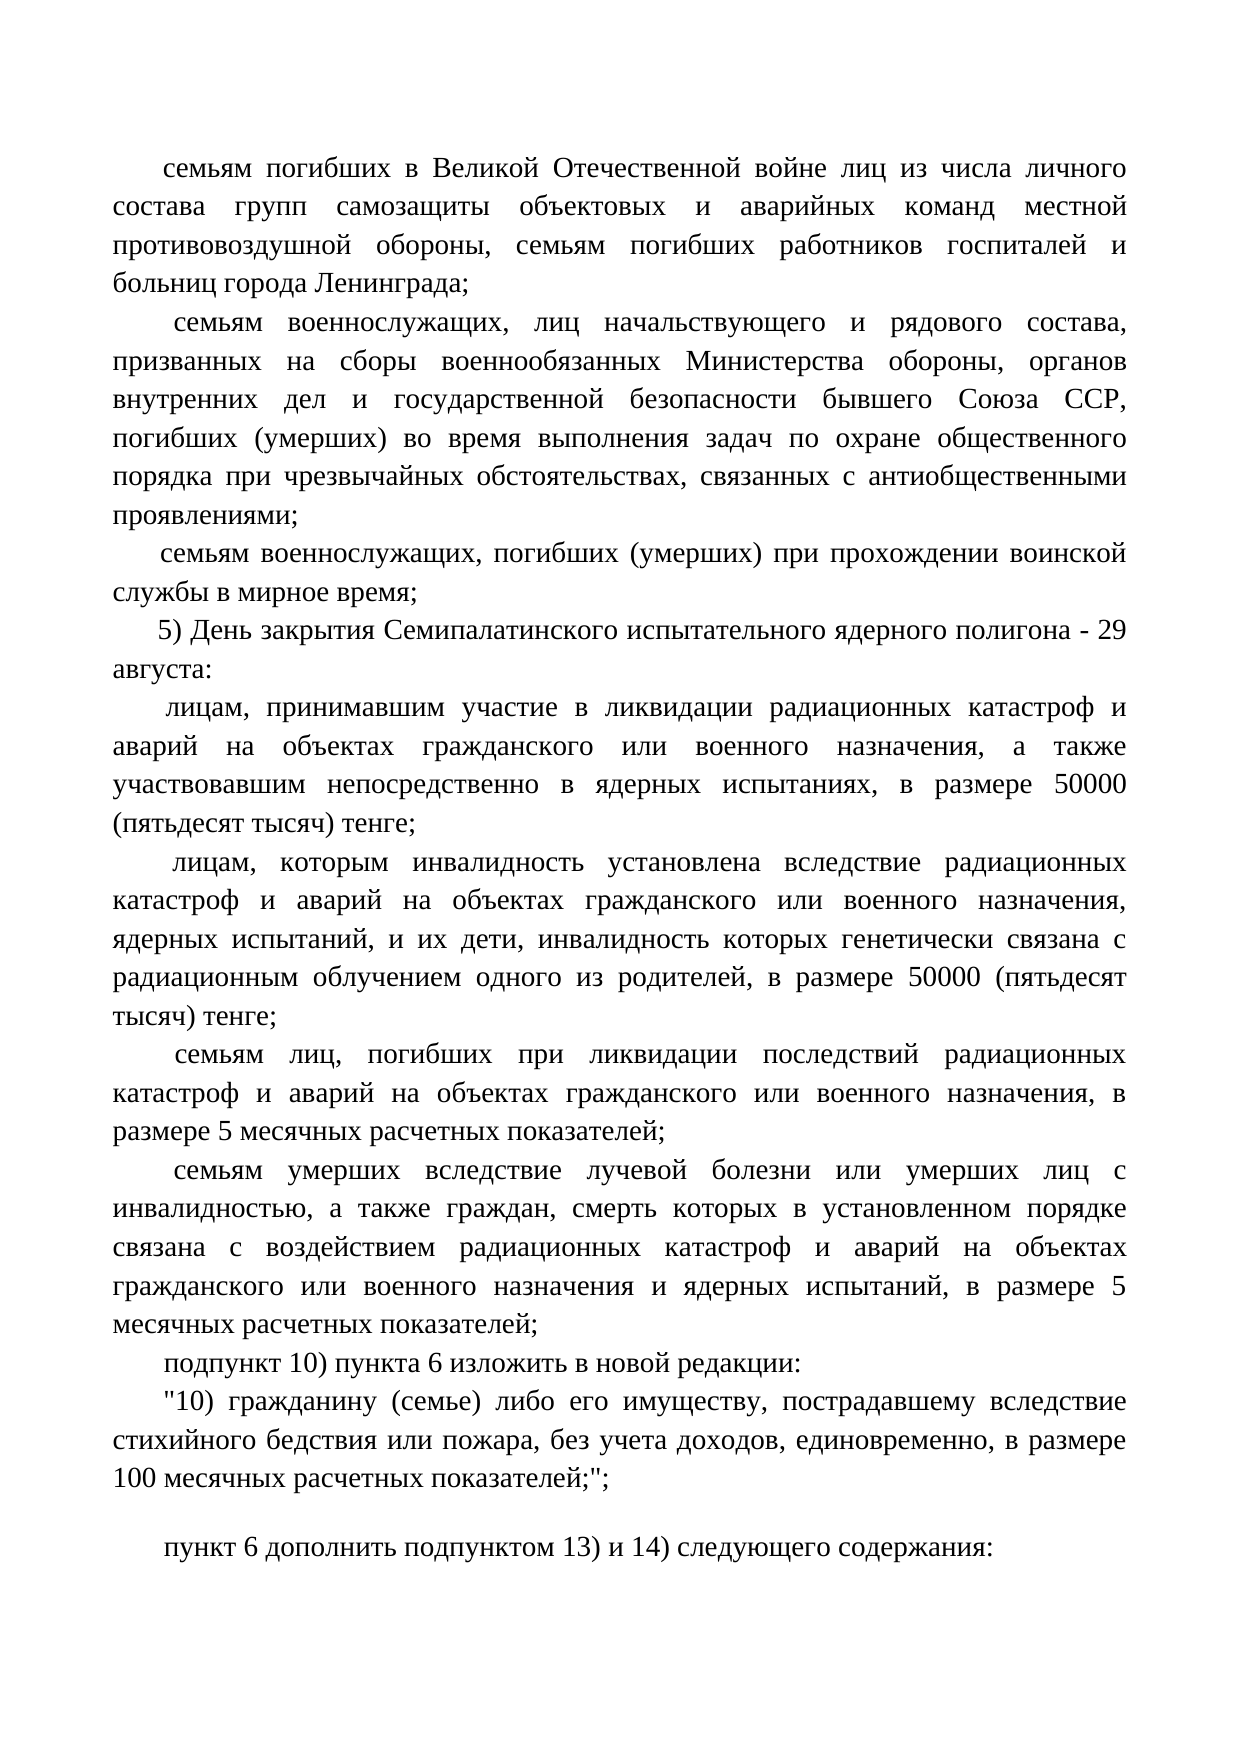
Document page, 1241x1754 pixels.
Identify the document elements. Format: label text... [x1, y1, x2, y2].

text 5) День закрытия Семипалатинского испытательного ядерного полигона - 29 августа: [112, 612, 1128, 684]
text "10) гражданину (семье) либо его имуществу, пострадавшему вследствие стихийного бедствия или пожара, без учета доходов, единовременно, в размере 100 месячных расчетных показателей;"; [112, 1383, 1128, 1494]
text лицам, принимавшим участие в ликвидации радиационных катастроф и аварий на объектах гражданского или военного назначения, а также участвовавшим непосредственно в ядерных испытаниях, в размере 50000 (пятьдесят тысяч) тенге; [112, 689, 1128, 839]
text пункт 6 дополнить подпунктом 13) и 14) следующего содержания: [112, 1529, 1128, 1563]
text семьям погибших в Великой Отечественной войне лиц из числа личного состава групп самозащиты объектовых и аварийных команд местной противовоздушной обороны, семьям погибших работников госпиталей и больниц города Ленинграда; [112, 150, 1128, 299]
text семьям военнослужащих, лиц начальствующего и рядового состава, призванных на сборы военнообязанных Министерства обороны, органов внутренних дел и государственной безопасности бывшего Союза ССР, погибших (умерших) во время выполнения задач по охране общественного порядка при чрезвычайных обстоятельствах, связанных с антиобщественными проявлениями; [112, 304, 1128, 530]
text подпункт 10) пункта 6 изложить в новой редакции: [112, 1345, 1128, 1378]
text лицам, которым инвалидность установлена вследствие радиационных катастроф и аварий на объектах гражданского или военного назначения, ядерных испытаний, и их дети, инвалидность которых генетически связана с радиационным облучением одного из родителей, в размере 50000 (пятьдесят тысяч) тенге; [112, 844, 1128, 1031]
text семьям лиц, погибших при ликвидации последствий радиационных катастроф и аварий на объектах гражданского или военного назначения, в размере 5 месячных расчетных показателей; [112, 1036, 1128, 1147]
text семьям умерших вследствие лучевой болезни или умерших лиц с инвалидностью, а также граждан, смерть которых в установленном порядке связана с воздействием радиационных катастроф и аварий на объектах гражданского или военного назначения и ядерных испытаний, в размере 5 месячных расчетных показателей; [112, 1152, 1128, 1340]
text семьям военнослужащих, погибших (умерших) при прохождении воинской службы в мирное время; [112, 535, 1128, 607]
